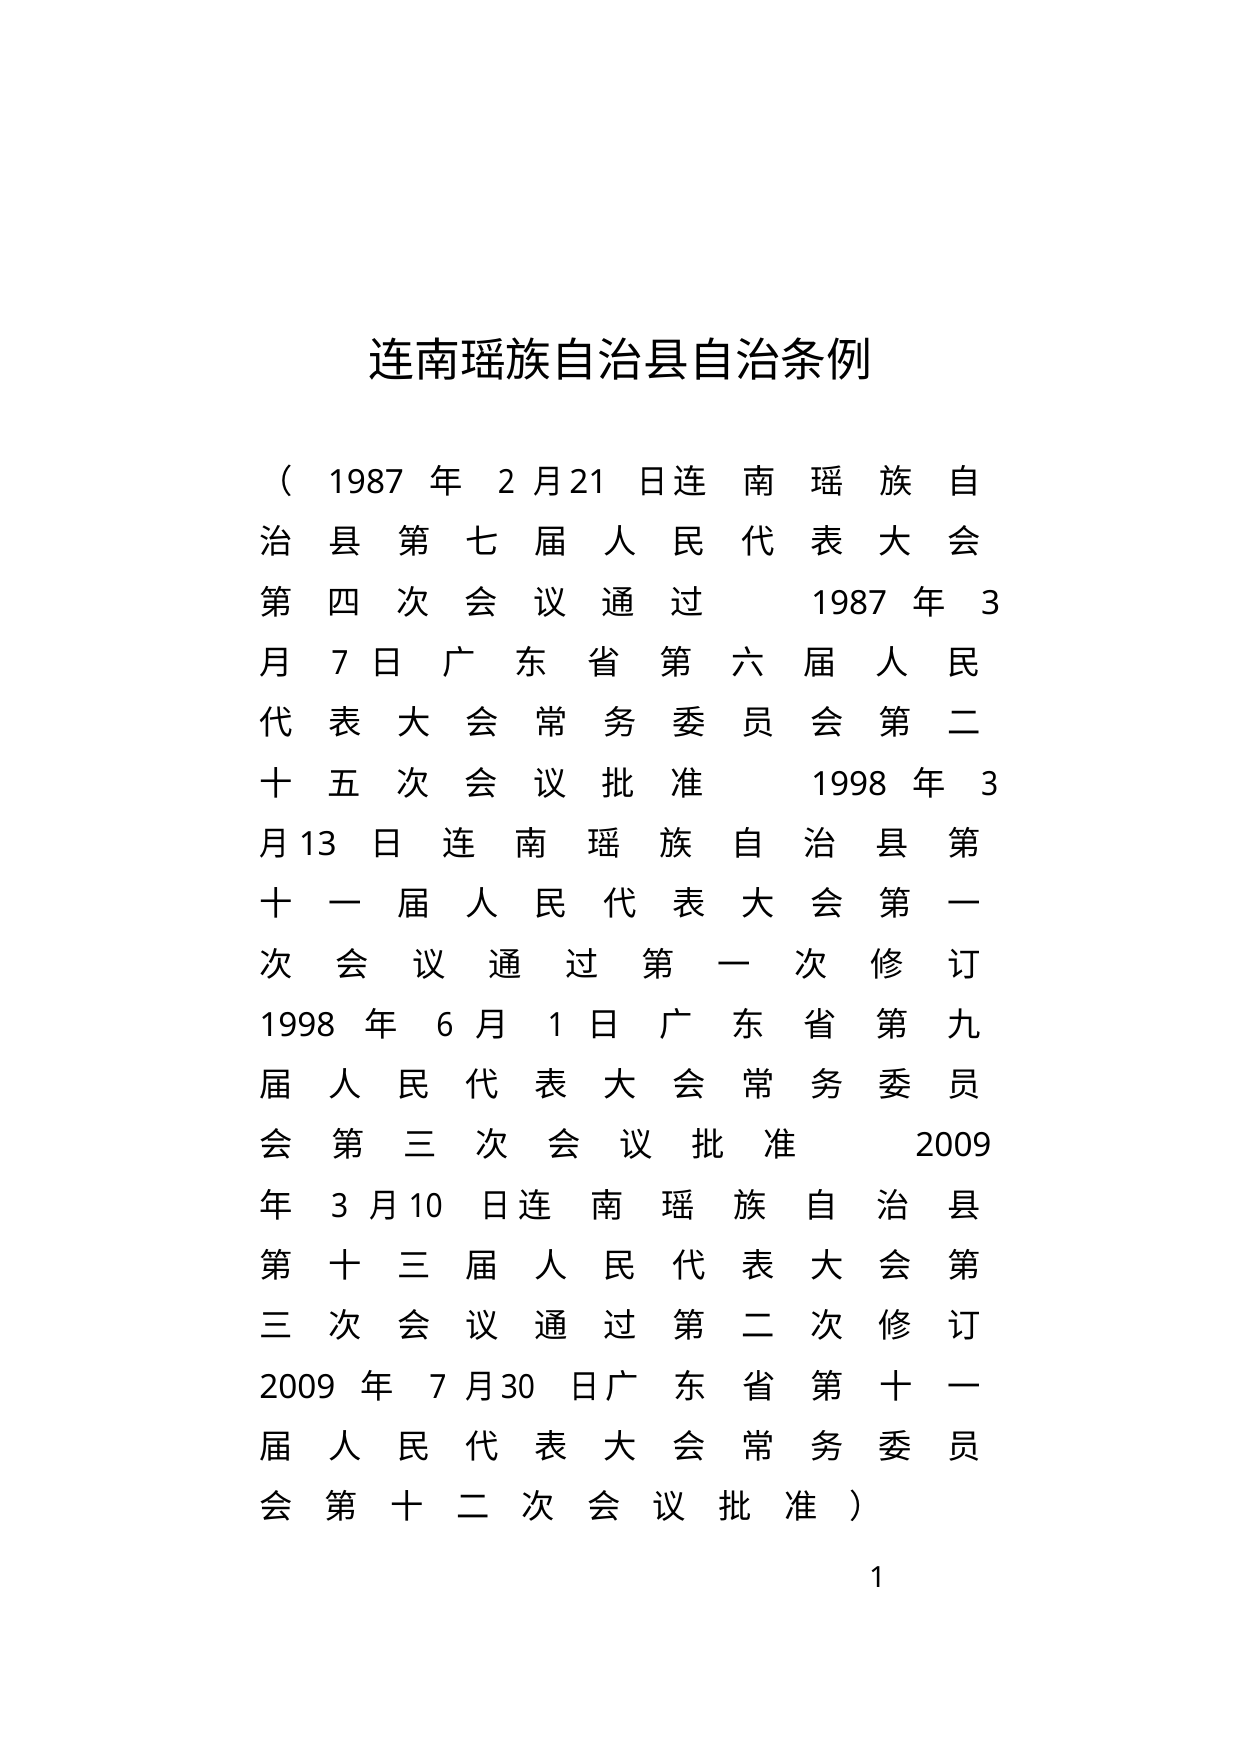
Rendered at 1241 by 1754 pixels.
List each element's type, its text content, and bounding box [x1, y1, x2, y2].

text （1987年2月21日连南瑶族自治县第七届人民代表大会第四次会议通过 1987年3月7日广东省第六届人民代表大会常务委员会第二十五次会议批准 1998年3月13日连南瑶族自治县第十一届人民代表大会第一次会议通过第一次修订 1998年6月1日广东省第九届人民代表大会常务委员会第三次会议批准 2009年3月10日连南瑶族自治县第十三届人民代表大会第三次会议通过第二次修订 2009年7月30日广东省第十一届人民代表大会常务委员会第十二次会议批准） [227, 449, 1014, 1534]
title 连南瑶族自治县自治条例 [161, 330, 1079, 388]
